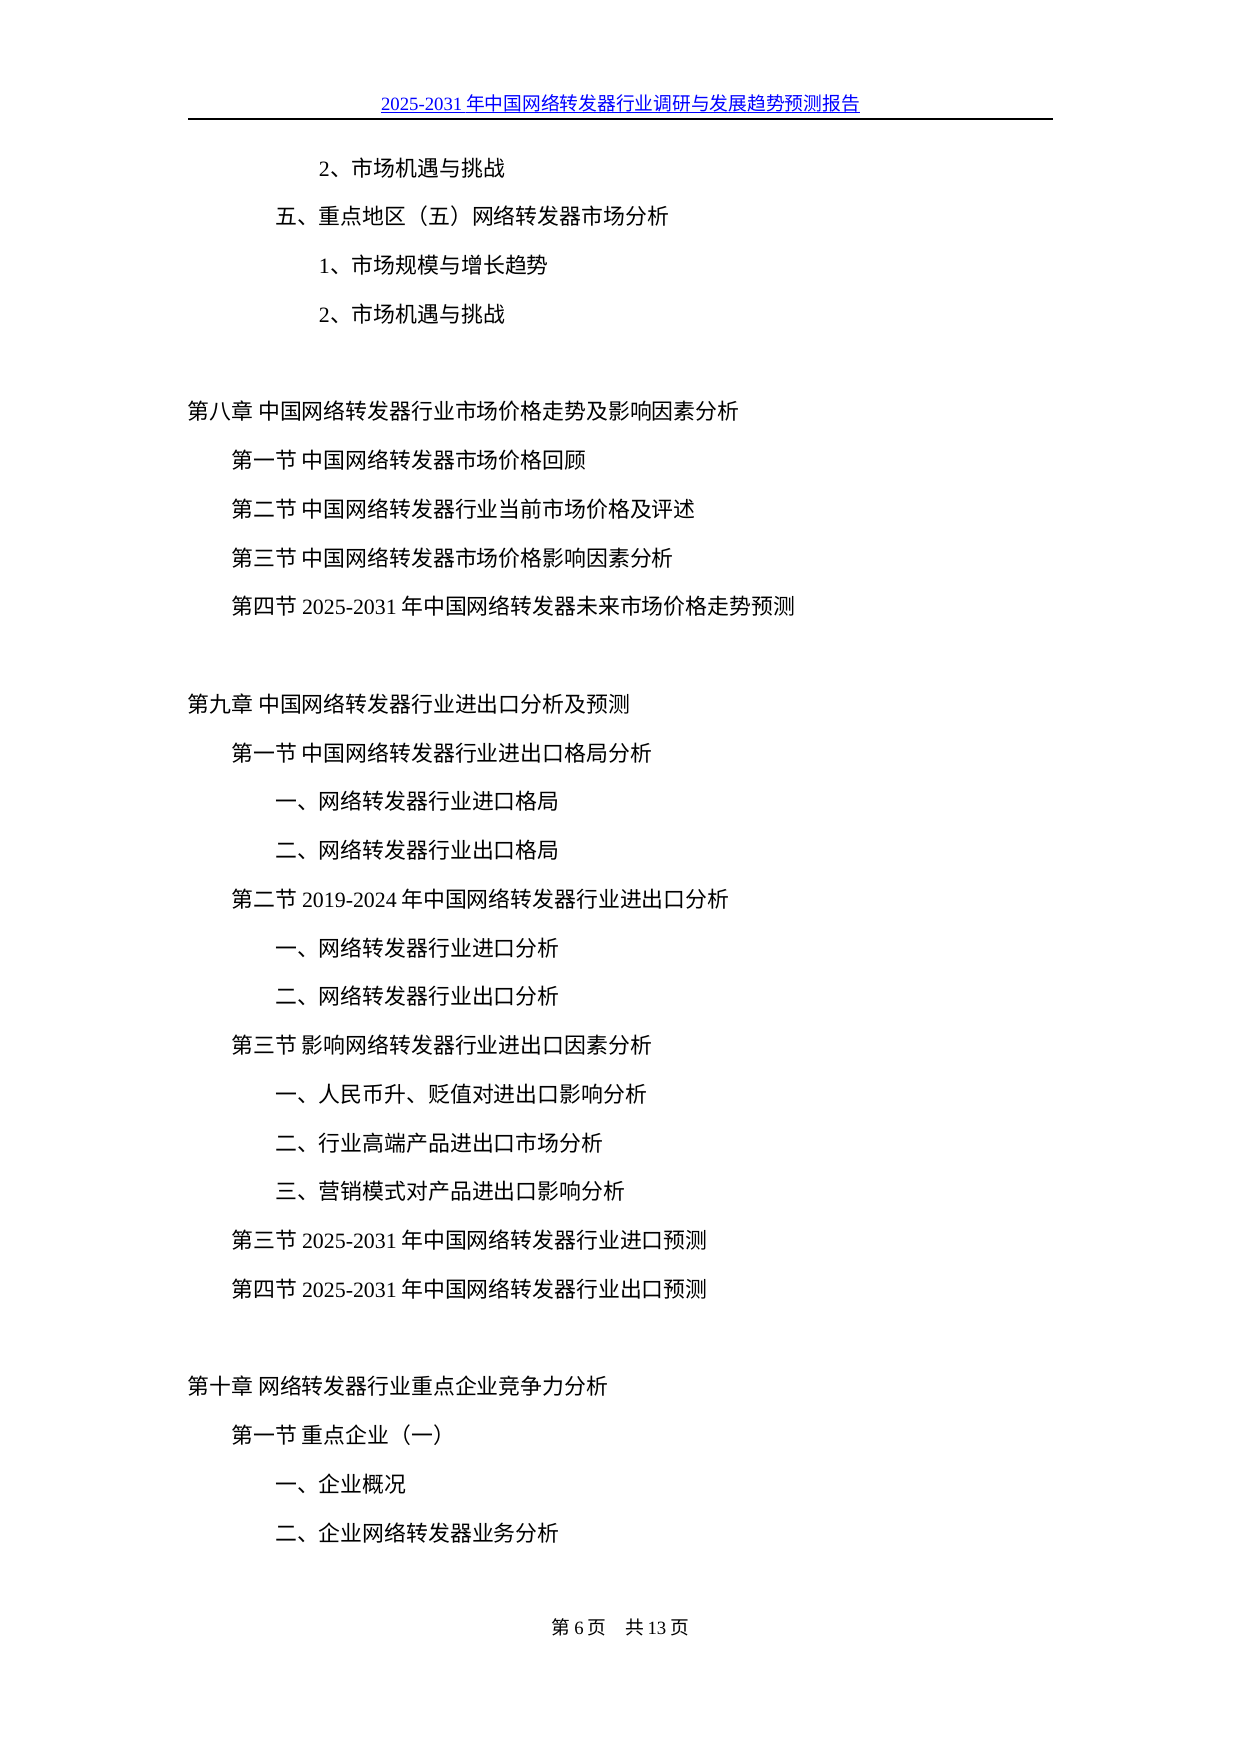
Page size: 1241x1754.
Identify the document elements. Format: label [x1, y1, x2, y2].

text [187, 150, 1053, 1548]
